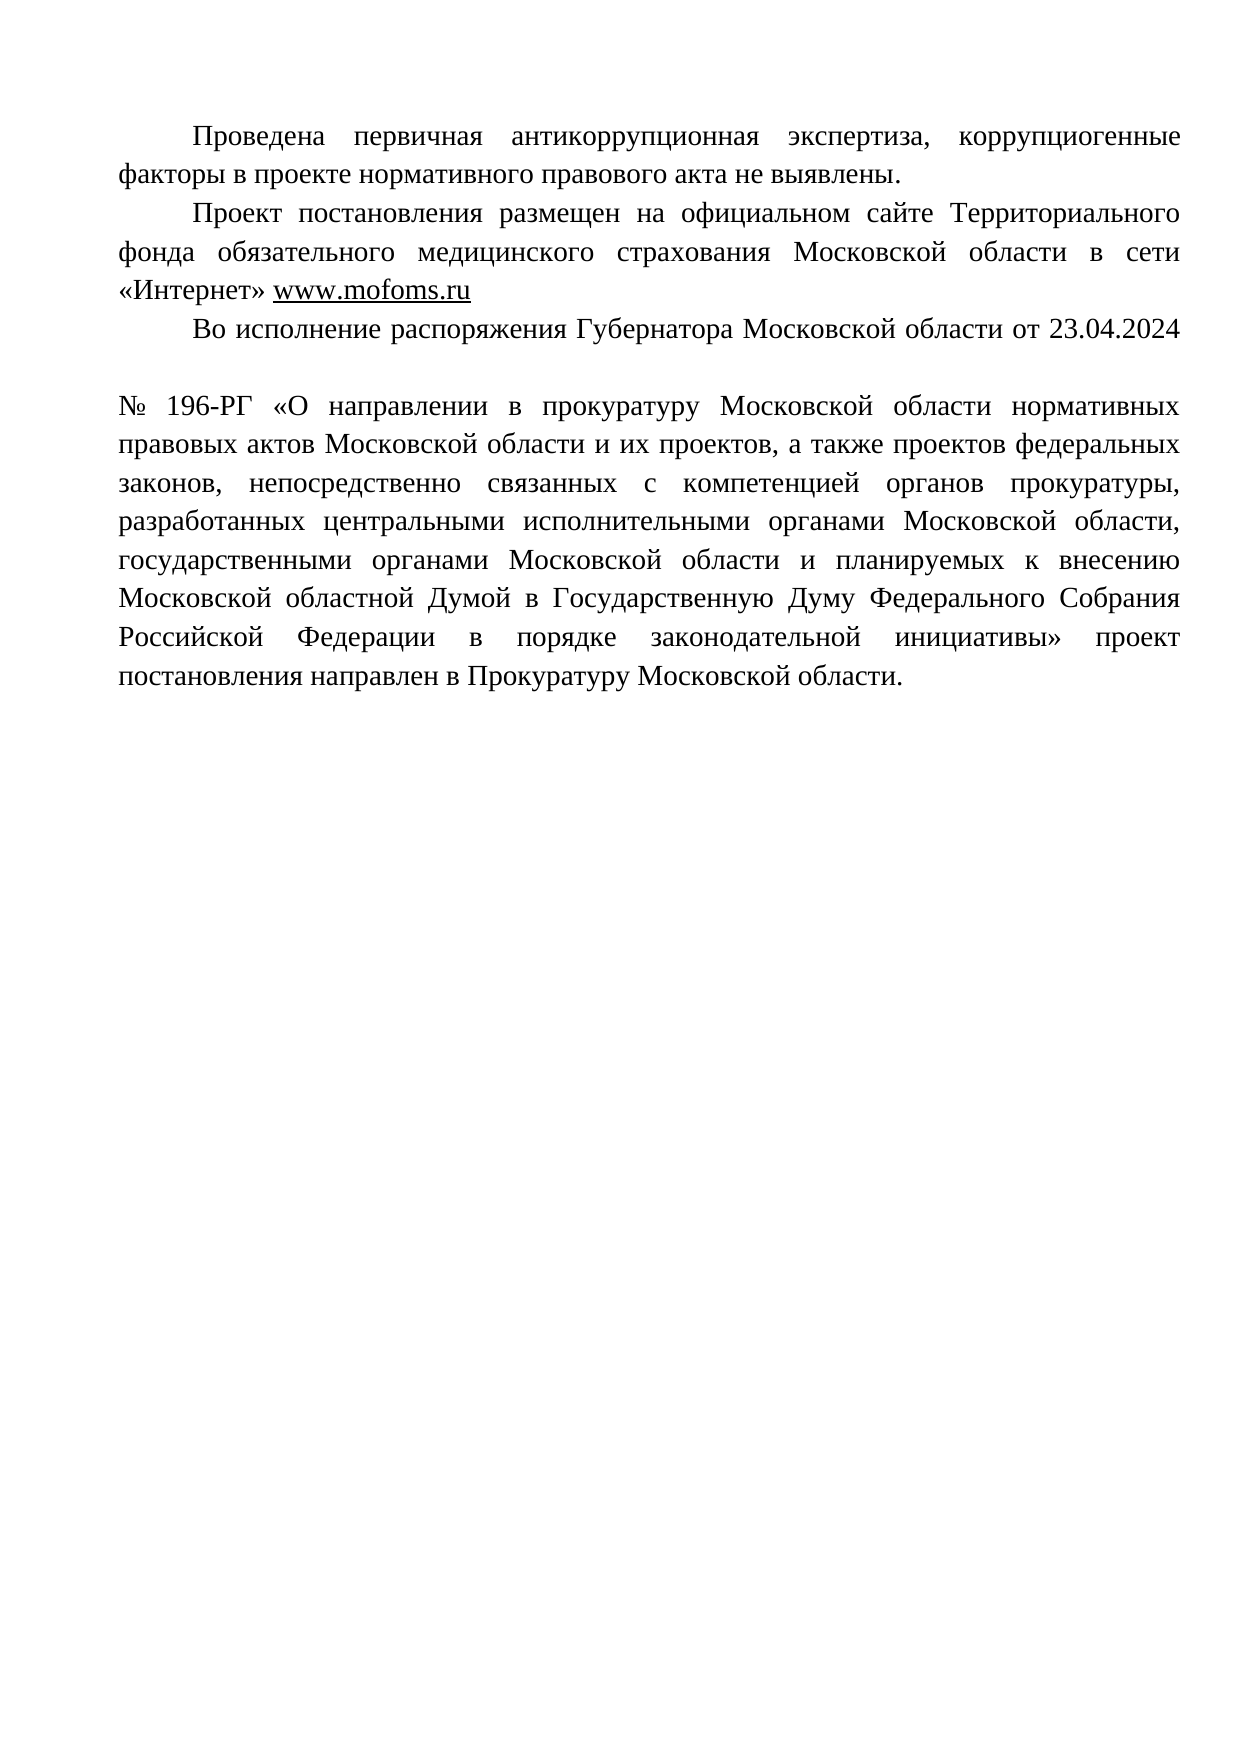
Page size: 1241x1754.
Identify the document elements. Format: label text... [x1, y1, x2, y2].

text Проведена первичная антикоррупционная экспертиза, коррупциогенные факторы в проекте нормативного правового акта не выявлены. [118, 118, 1181, 190]
text Проект постановления размещен на официальном сайте Территориального фонда обязательного медицинского страхования Московской области в сети «Интернет» www.mofoms.ru [118, 195, 1181, 306]
text Во исполнение распоряжения Губернатора Московской области от 23.04.2024 № 196-РГ «О направлении в прокуратуру Московской области нормативных правовых актов Московской области и их проектов, а также проектов федеральных законов, непосредственно связанных с компетенцией органов прокуратуры, разработанных центральными исполнительными органами Московской области, государственными органами Московской области и планируемых к внесению Московской областной Думой в Государственную Думу Федерального Собрания Российской Федерации в порядке законодательной инициативы» проект постановления направлен в Прокуратуру Московской области. [118, 311, 1181, 691]
